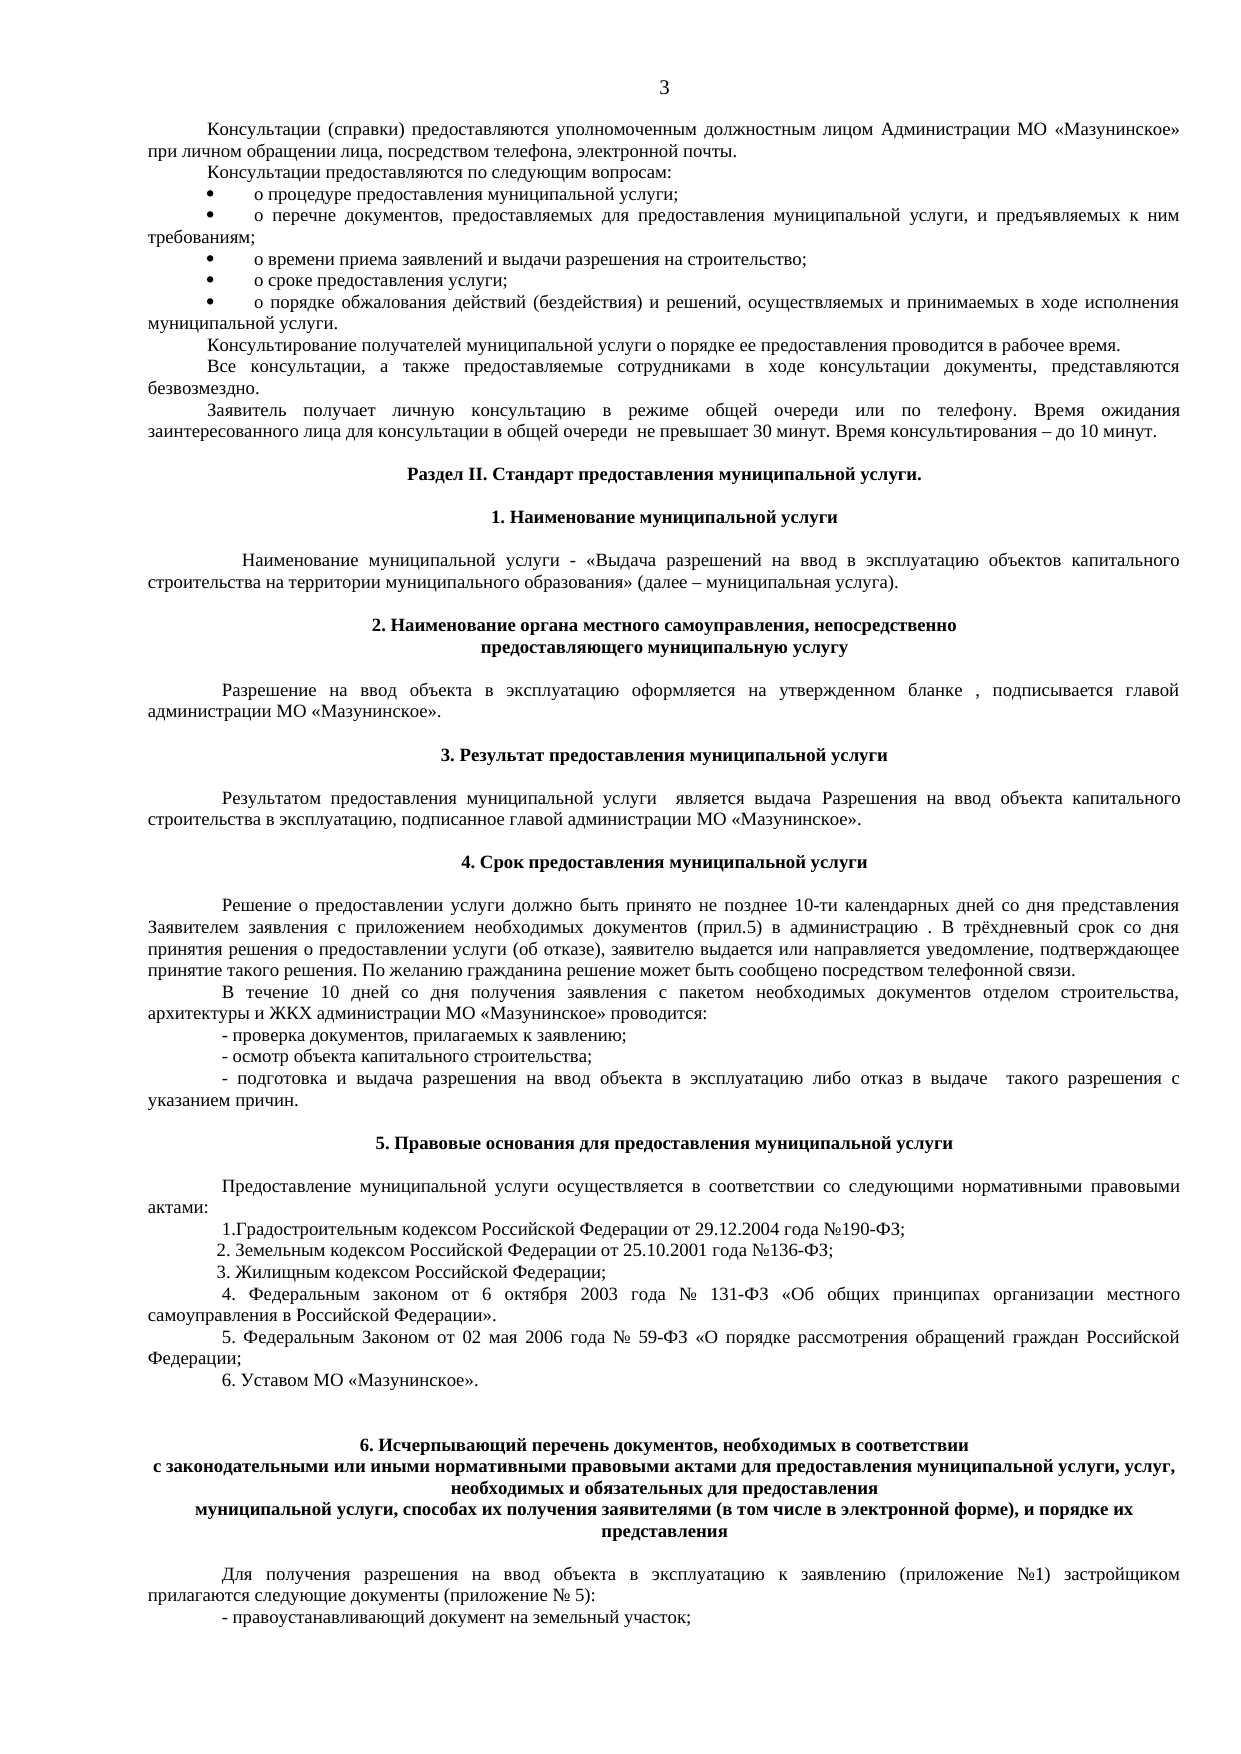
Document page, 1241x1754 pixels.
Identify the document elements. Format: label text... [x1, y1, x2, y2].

text Консультирование получателей муниципальной услуги о порядке ее предоставления проводится в рабочее время. [148, 334, 1181, 355]
text предоставляющего муниципальную услугу [148, 636, 1181, 657]
list - подготовка и выдача разрешения на ввод объекта в эксплуатацию либо отказ в выдаче такого разрешения с указанием причин. [148, 1067, 1181, 1110]
text Заявитель получает личную консультацию в режиме общей очереди или по телефону. Время ожидания заинтересованного лица для консультации в общей очереди не превышает 30 минут. Время консультирования – до 10 минут. [148, 398, 1181, 442]
text Наименование муниципальной услуги - «Выдача разрешений на ввод в эксплуатацию объектов капитального строительства на территории муниципального образования» (далее – муниципальная услуга). [148, 549, 1181, 592]
text 2. Наименование органа местного самоуправления, непосредственно [148, 614, 1181, 636]
text Разрешение на ввод объекта в эксплуатацию оформляется на утвержденном бланке , подписывается главой администрации МО «Мазунинское». [148, 679, 1181, 722]
text 3. Результат предоставления муниципальной услуги [148, 743, 1181, 765]
text 1. Наименование муниципальной услуги [148, 506, 1181, 528]
list 3. Жилищным кодексом Российской Федерации; [216, 1261, 1181, 1282]
text 4. Срок предоставления муниципальной услуги [148, 851, 1181, 873]
text муниципальной услуги, способах их получения заявителями (в том числе в электронной форме), и порядке их представления [148, 1498, 1181, 1541]
text 6. Исчерпывающий перечень документов, необходимых в соответствии [148, 1433, 1181, 1455]
list о порядке обжалования действий (бездействия) и решений, осуществляемых и принимаемых в ходе исполнения муниципальной услуги. [148, 291, 1181, 334]
text Предоставление муниципальной услуги осуществляется в соответствии со следующими нормативными правовыми актами: [148, 1175, 1181, 1218]
text - проверка документов, прилагаемых к заявлению; [148, 1024, 1181, 1045]
list о сроке предоставления услуги; [148, 269, 1181, 291]
list 1.Градостроительным кодексом Российской Федерации от 29.12.2004 года №190-ФЗ; [148, 1218, 1181, 1239]
text Для получения разрешения на ввод объекта в эксплуатацию к заявлению (приложение №1) застройщиком прилагаются следующие документы (приложение № 5): [148, 1563, 1181, 1606]
list 4. Федеральным законом от 6 октября 2003 года № 131-ФЗ «Об общих принципах организации местного самоуправления в Российской Федерации». [148, 1282, 1181, 1326]
text 5. Федеральным Законом от 02 мая 2006 года № 59-ФЗ «О порядке рассмотрения обращений граждан Российской Федерации; [148, 1326, 1181, 1369]
list о времени приема заявлений и выдачи разрешения на строительство; [148, 247, 1181, 269]
text - правоустанавливающий документ на земельный участок; [148, 1606, 1181, 1627]
list 6. Уставом МО «Мазунинское». [148, 1369, 1181, 1390]
text Раздел II. Стандарт предоставления муниципальной услуги. [148, 463, 1181, 485]
list о перечне документов, предоставляемых для предоставления муниципальной услуги, и предъявляемых к ним требованиям; [148, 204, 1181, 247]
text Результатом предоставления муниципальной услуги является выдача Разрешения на ввод объекта капитального строительства в эксплуатацию, подписанное главой администрации МО «Мазунинское». [148, 787, 1181, 830]
text с законодательными или иными нормативными правовыми актами для предоставления муниципальной услуги, услуг, необходимых и обязательных для предоставления [148, 1455, 1181, 1498]
list В течение 10 дней со дня получения заявления с пакетом необходимых документов отделом строительства, архитектуры и ЖКХ администрации МО «Мазунинское» проводится: [148, 981, 1181, 1024]
text - осмотр объекта капитального строительства; [148, 1045, 1181, 1067]
text Все консультации, а также предоставляемые сотрудниками в ходе консультации документы, представляются безвозмездно. [148, 355, 1181, 398]
text Консультации (справки) предоставляются уполномоченным должностным лицом Администрации МО «Мазунинское» при личном обращении лица, посредством телефона, электронной почты. [148, 118, 1181, 161]
list 2. Земельным кодексом Российской Федерации от 25.10.2001 года №136-ФЗ; [216, 1239, 1181, 1261]
text Консультации предоставляются по следующим вопросам: [148, 161, 1181, 183]
list о процедуре предоставления муниципальной услуги; [148, 183, 1181, 204]
text 5. Правовые основания для предоставления муниципальной услуги [148, 1132, 1181, 1153]
text Решение о предоставлении услуги должно быть принято не позднее 10-ти календарных дней со дня представления Заявителем заявления с приложением необходимых документов (прил.5) в администрацию . В трёхдневный срок со дня принятия решения о предоставлении услуги (об отказе), заявителю выдается или направляется уведомление, подтверждающее принятие такого решения. По желанию гражданина решение может быть сообщено посредством телефонной связи. [148, 894, 1181, 981]
